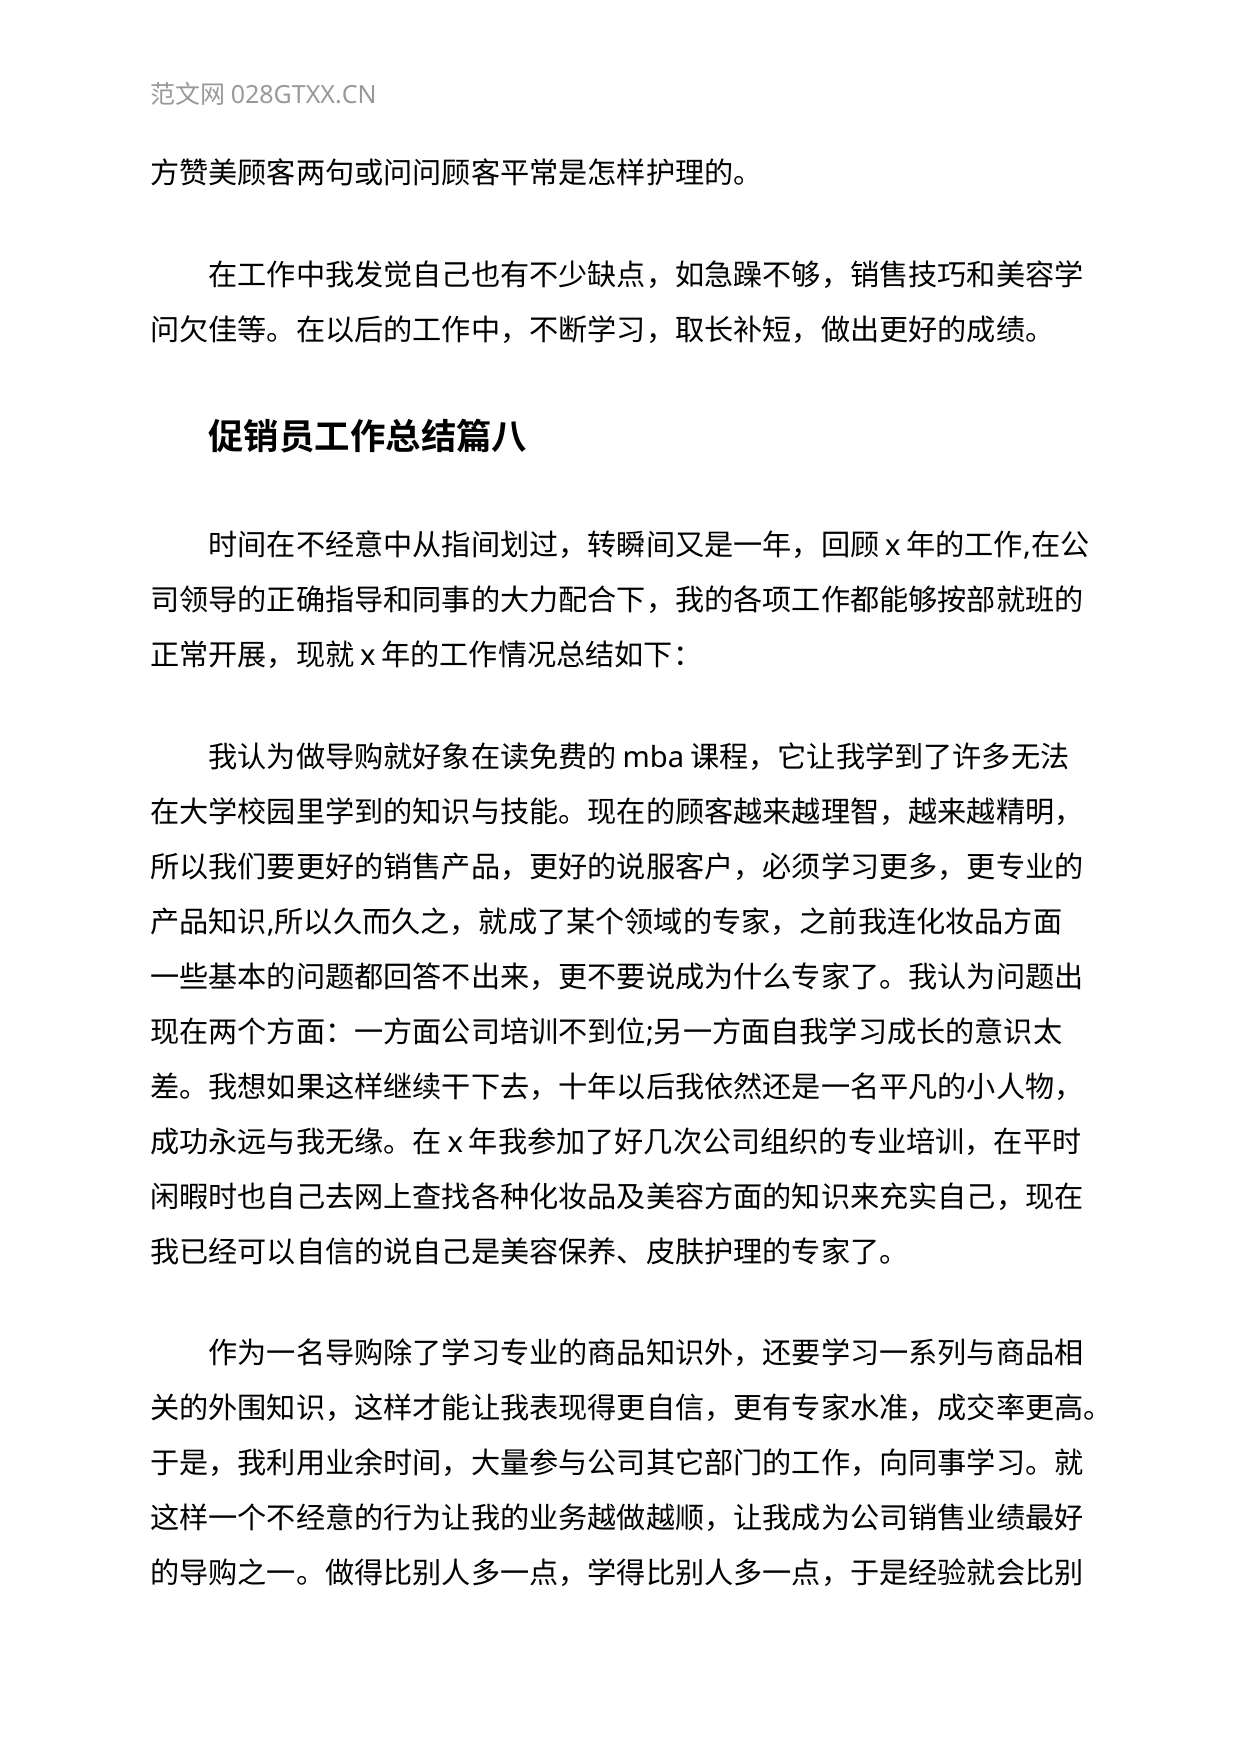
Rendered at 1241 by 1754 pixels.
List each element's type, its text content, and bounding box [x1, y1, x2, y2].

text 时间在不经意中从指间划过，转瞬间又是一年，回顾x年的工作,在公司领导的正确指导和同事的大力配合下，我的各项工作都能够按部就班的正常开展，现就x年的工作情况总结如下： [150, 522, 1090, 674]
text 我认为做导购就好象在读免费的mba课程，它让我学到了许多无法在大学校园里学到的知识与技能。现在的顾客越来越理智，越来越精明，所以我们要更好的销售产品，更好的说服客户，必须学习更多，更专业的产品知识,所以久而久之，就成了某个领域的专家，之前我连化妆品方面一些基本的问题都回答不出来，更不要说成为什么专家了。我认为问题出现在两个方面：一方面公司培训不到位;另一方面自我学习成长的意识太差。我想如果这样继续干下去，十年以后我依然还是一名平凡的小人物，成功永远与我无缘。在x年我参加了好几次公司组织的专业培训，在平时闲暇时也自己去网上查找各种化妆品及美容方面的知识来充实自己，现在我已经可以自信的说自己是美容保养、皮肤护理的专家了。 [150, 734, 1090, 1271]
text 促销员工作总结篇八 [150, 408, 1090, 460]
text 在工作中我发觉自己也有不少缺点，如急躁不够，销售技巧和美容学问欠佳等。在以后的工作中，不断学习，取长补短，做出更好的成绩。 [150, 252, 1090, 349]
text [150, 150, 1090, 192]
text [150, 1330, 1090, 1592]
